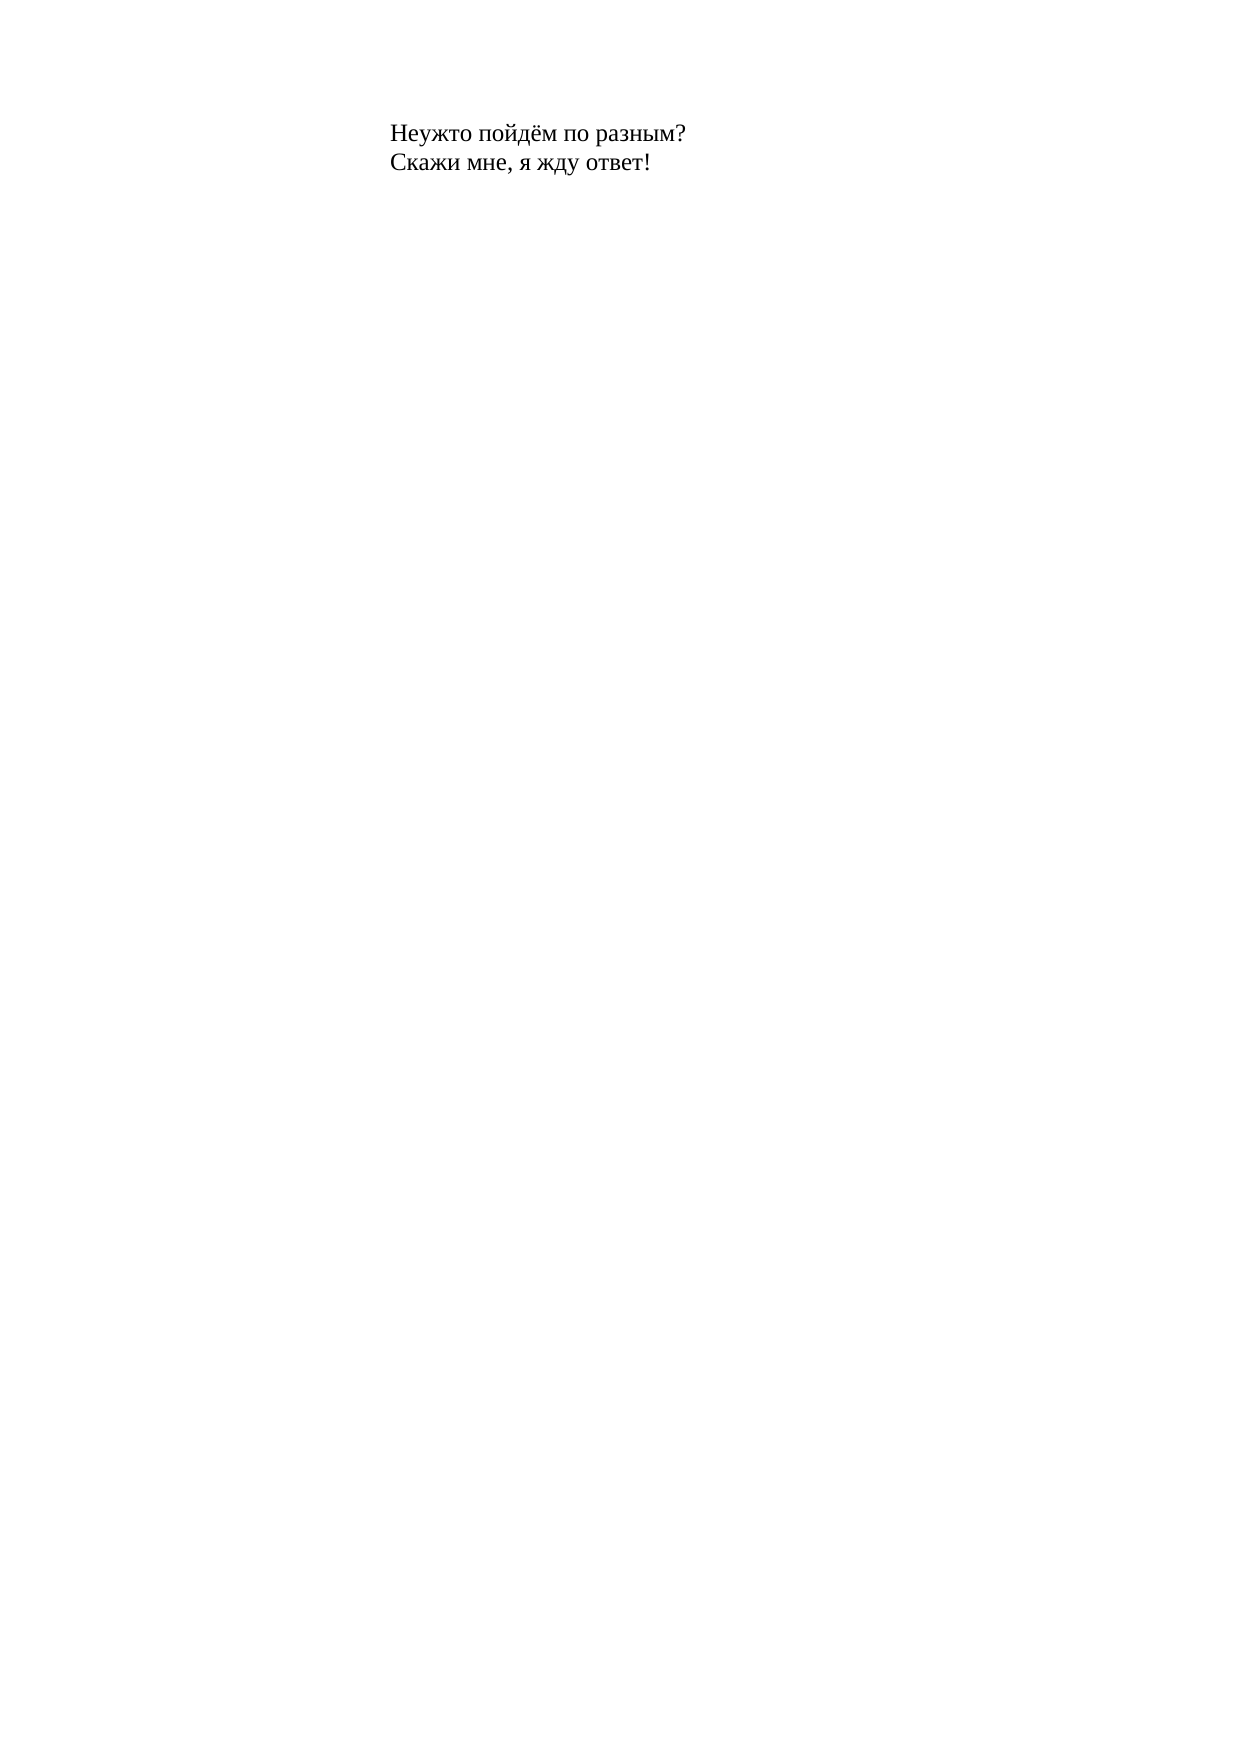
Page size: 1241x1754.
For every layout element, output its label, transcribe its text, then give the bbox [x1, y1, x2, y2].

text Неужто пойдём по разным? [360, 118, 1152, 147]
text Скажи мне, я жду ответ! [360, 147, 1152, 176]
